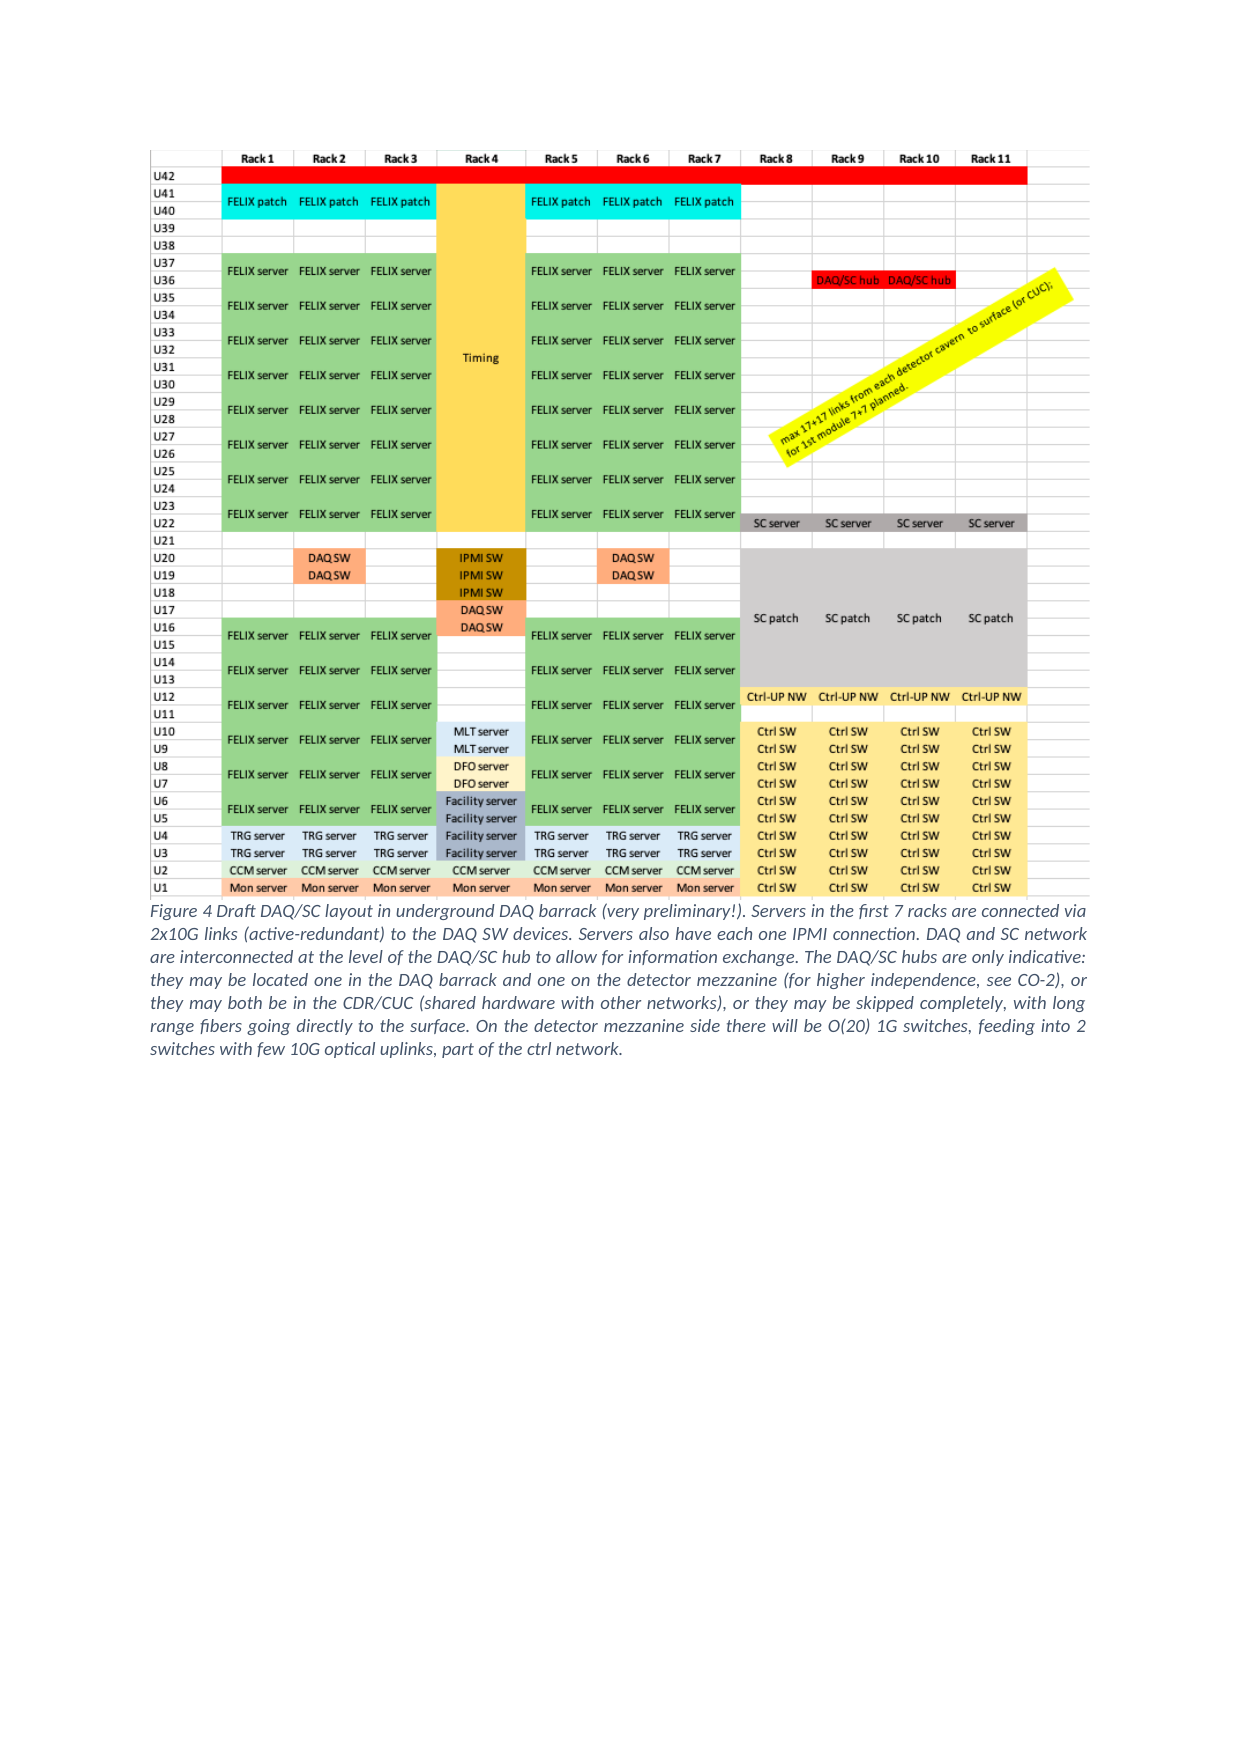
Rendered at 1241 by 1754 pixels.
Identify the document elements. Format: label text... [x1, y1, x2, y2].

picture [150, 150, 1090, 900]
